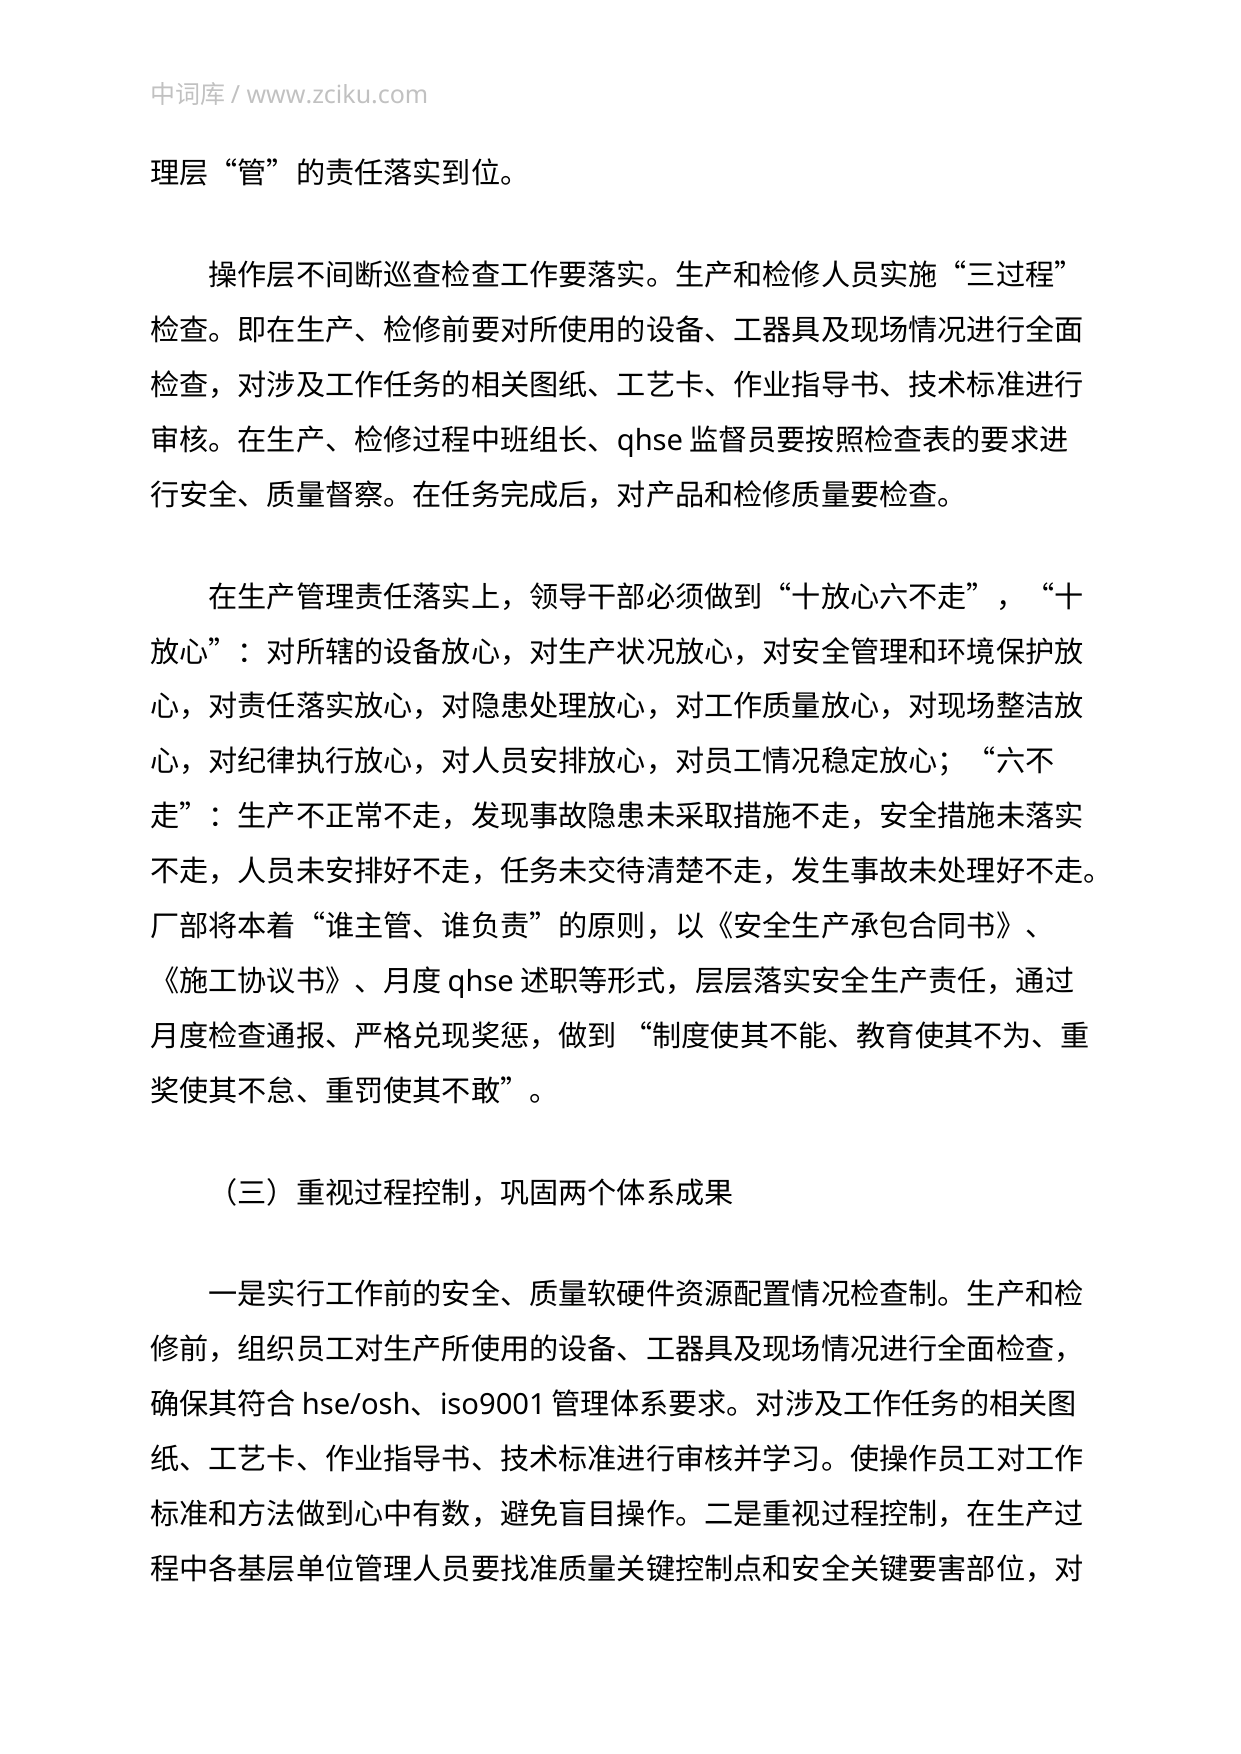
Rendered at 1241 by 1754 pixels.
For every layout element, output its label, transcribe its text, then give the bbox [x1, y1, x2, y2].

text 在生产管理责任落实上，领导干部必须做到“十放心六不走”，“十放心”：对所辖的设备放心，对生产状况放心，对安全管理和环境保护放心，对责任落实放心，对隐患处理放心，对工作质量放心，对现场整洁放心，对纪律执行放心，对人员安排放心，对员工情况稳定放心；“六不走”：生产不正常不走，发现事故隐患未采取措施不走，安全措施未落实不走，人员未安排好不走，任务未交待清楚不走，发生事故未处理好不走。厂部将本着“谁主管、谁负责”的原则，以《安全生产承包合同书》、《施工协议书》、月度qhse述职等形式，层层落实安全生产责任，通过月度检查通报、严格兑现奖惩，做到 “制度使其不能、教育使其不为、重奖使其不怠、重罚使其不敢”。 [150, 573, 1090, 1110]
text 操作层不间断巡查检查工作要落实。生产和检修人员实施“三过程”检查。即在生产、检修前要对所使用的设备、工器具及现场情况进行全面检查，对涉及工作任务的相关图纸、工艺卡、作业指导书、技术标准进行审核。在生产、检修过程中班组长、qhse监督员要按照检查表的要求进行安全、质量督察。在任务完成后，对产品和检修质量要检查。 [150, 252, 1090, 514]
text （三）重视过程控制，巩固两个体系成果 [150, 1169, 1090, 1211]
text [150, 150, 1090, 192]
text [150, 1271, 1090, 1588]
